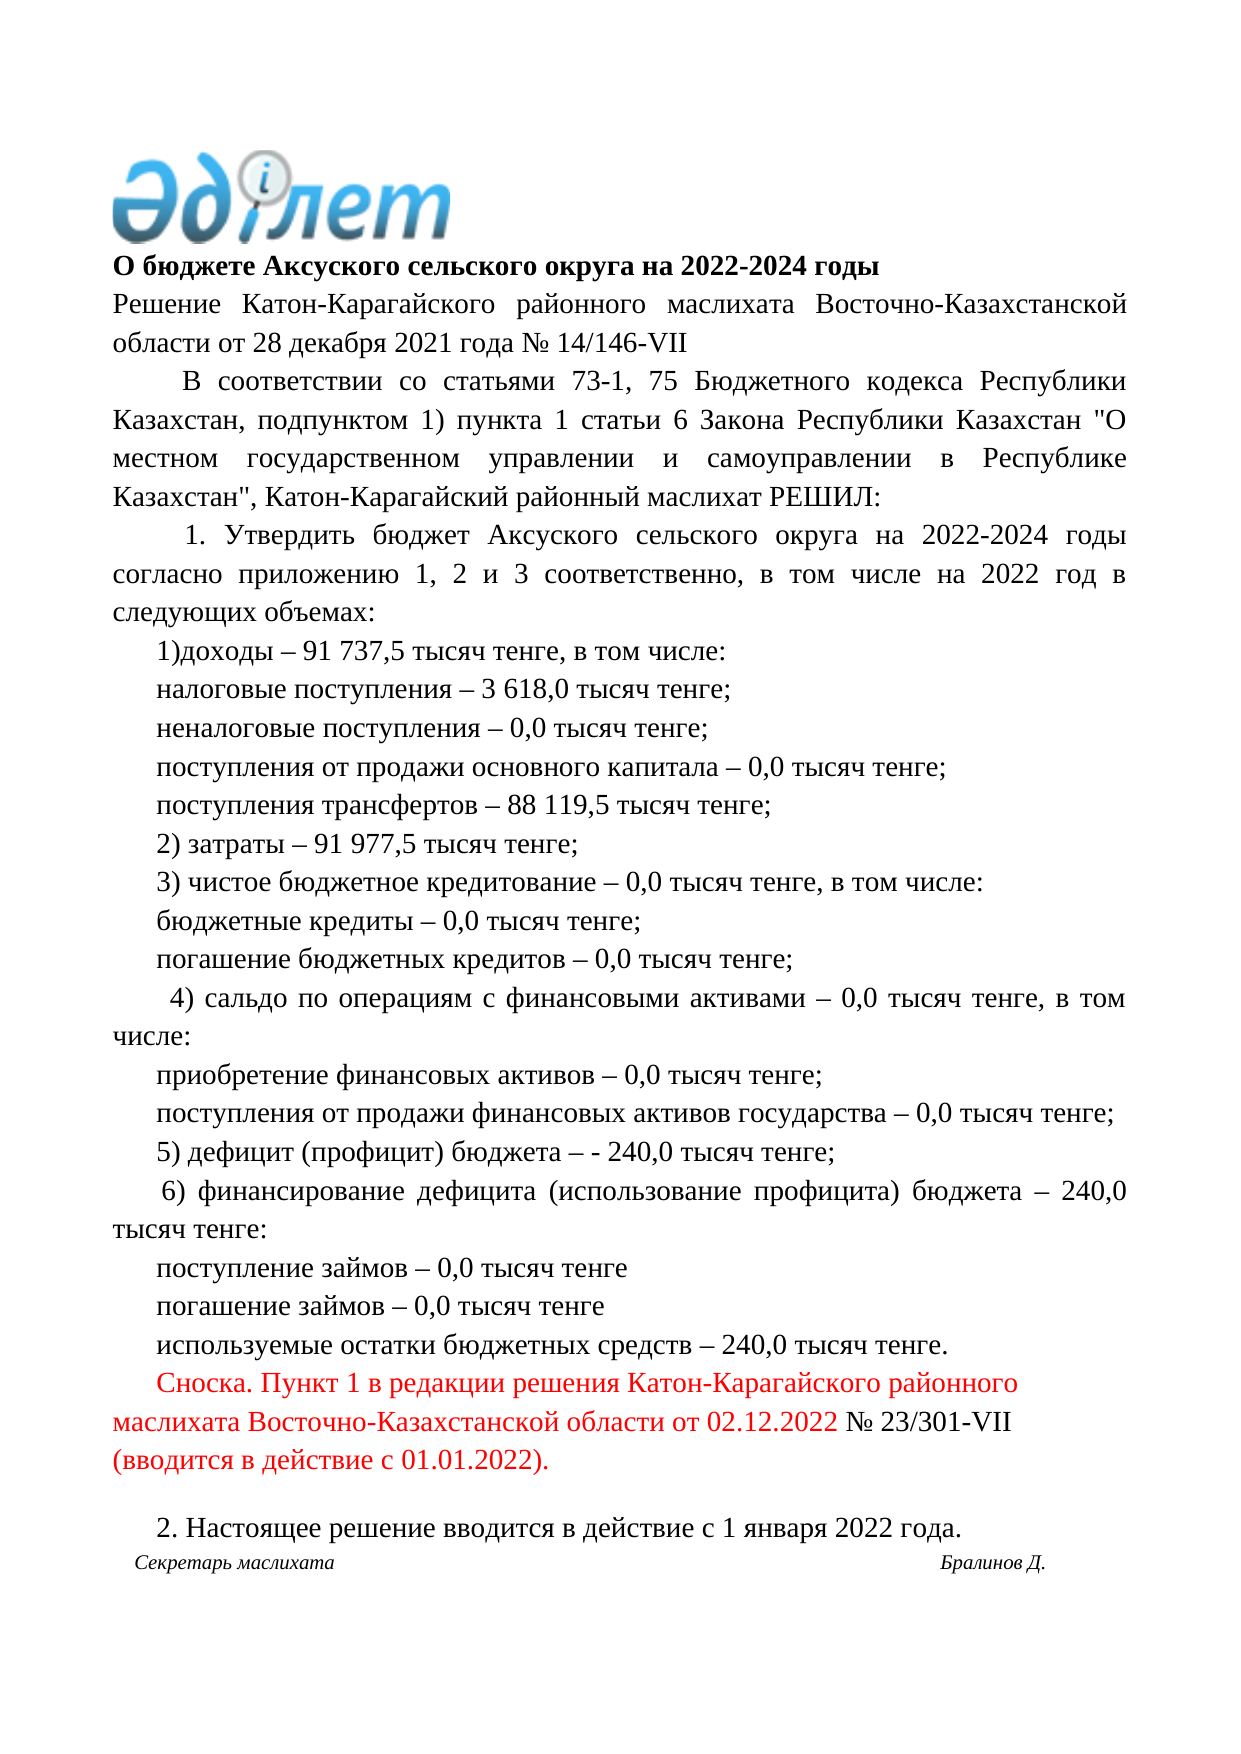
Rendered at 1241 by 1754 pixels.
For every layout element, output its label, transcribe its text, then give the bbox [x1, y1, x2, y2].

text Сноска. Пункт 1 в редакции решения Катон-Карагайского районного маслихата Восточно-Казахстанской области от 02.12.2022 № 23/301-VII (вводится в действие с 01.01.2022). [112, 1365, 1128, 1506]
text используемые остатки бюджетных средств – 240,0 тысяч тенге. [112, 1327, 1128, 1360]
text 3) чистое бюджетное кредитование – 0,0 тысяч тенге, в том числе: [112, 864, 1128, 898]
text 1)доходы – 91 737,5 тысяч тенге, в том числе: [112, 633, 1128, 667]
text 6) финансирование дефицита (использование профицита) бюджета – 240,0 тысяч тенге: [112, 1173, 1128, 1245]
text неналоговые поступления – 0,0 тысяч тенге; [112, 710, 1128, 744]
text поступления от продажи основного капитала – 0,0 тысяч тенге; [112, 749, 1128, 782]
text погашение бюджетных кредитов – 0,0 тысяч тенге; [112, 941, 1128, 975]
text В соответствии со статьями 73-1, 75 Бюджетного кодекса Республики Казахстан, подпунктом 1) пункта 1 статьи 6 Закона Республики Казахстан "О местном государственном управлении и самоуправлении в Республике Казахстан", Катон-Карагайский районный маслихат РЕШИЛ: [112, 363, 1128, 512]
text 1. Утвердить бюджет Аксуского сельского округа на 2022-2024 годы согласно приложению 1, 2 и 3 соответственно, в том числе на 2022 год в следующих объемах: [112, 517, 1128, 628]
text 5) дефицит (профицит) бюджета – - 240,0 тысяч тенге; [112, 1134, 1128, 1168]
text бюджетные кредиты – 0,0 тысяч тенге; [112, 903, 1128, 936]
text погашение займов – 0,0 тысяч тенге [112, 1288, 1128, 1322]
table_header Секретарь маслихата [101, 1549, 939, 1579]
text поступления трансфертов – 88 119,5 тысяч тенге; [112, 787, 1128, 821]
text поступление займов – 0,0 тысяч тенге [112, 1250, 1128, 1283]
text О бюджете Аксуского сельского округа на 2022-2024 годы [112, 248, 1128, 281]
text Решение Катон-Карагайского районного маслихата Восточно-Казахстанской области от 28 декабря 2021 года № 14/146-VII [112, 286, 1128, 358]
text 2) затраты – 91 977,5 тысяч тенге; [112, 826, 1128, 859]
text 2. Настоящее решение вводится в действие с 1 января 2022 года. [112, 1510, 1128, 1543]
picture [112, 150, 451, 244]
text 4) сальдо по операциям с финансовыми активами – 0,0 тысяч тенге, в том числе: [112, 980, 1128, 1052]
text приобретение финансовых активов – 0,0 тысяч тенге; [112, 1057, 1128, 1091]
table_header Бралинов Д. [939, 1549, 1240, 1579]
text поступления от продажи финансовых активов государства – 0,0 тысяч тенге; [112, 1096, 1128, 1129]
text налоговые поступления – 3 618,0 тысяч тенге; [112, 672, 1128, 705]
